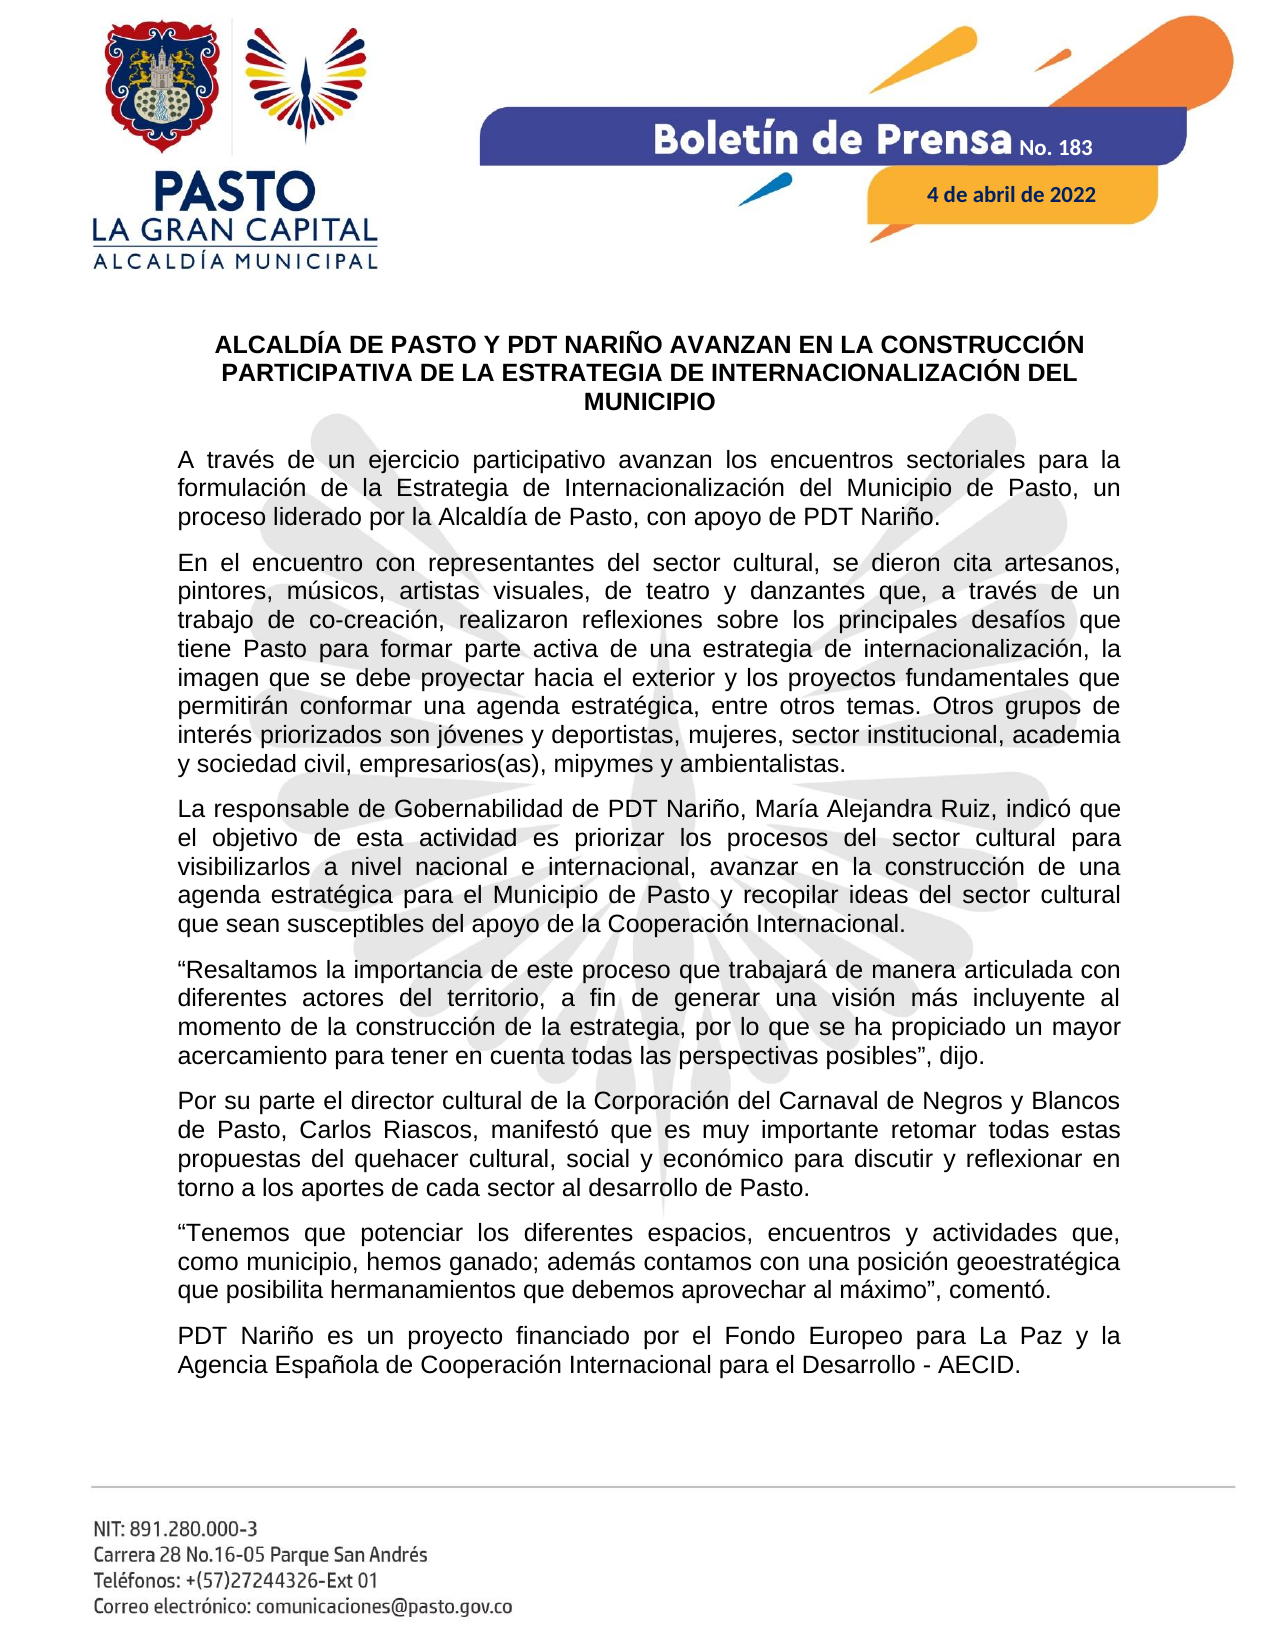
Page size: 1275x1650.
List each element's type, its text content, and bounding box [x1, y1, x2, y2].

text ALCALDÍA DE PASTO Y PDT NARIÑO AVANZAN EN LA CONSTRUCCIÓN PARTICIPATIVA DE LA ESTRATEGIA DE INTERNACIONALIZACIÓN DEL MUNICIPIO [177, 329, 1122, 416]
text La responsable de Gobernabilidad de PDT Nariño, María Alejandra Ruiz, indicó que el objetivo de esta actividad es priorizar los procesos del sector cultural para visibilizarlos a nivel nacional e internacional, avanzar en la construcción de una agenda estratégica para el Municipio de Pasto y recopilar ideas del sector cultural que sean susceptibles del apoyo de la Cooperación Internacional. [177, 794, 1122, 938]
text A través de un ejercicio participativo avanzan los encuentros sectoriales para la formulación de la Estrategia de Internacionalización del Municipio de Pasto, un proceso liderado por la Alcaldía de Pasto, con apoyo de PDT Nariño. [177, 444, 1122, 531]
text 4 de abril de 2022 [871, 180, 1152, 208]
picture [1, 0, 1275, 1650]
text No. 183 [915, 133, 1122, 161]
text PDT Nariño es un proyecto financiado por el Fondo Europeo para La Paz y la Agencia Española de Cooperación Internacional para el Desarrollo - AECID. [177, 1321, 1122, 1378]
text En el encuentro con representantes del sector cultural, se dieron cita artesanos, pintores, músicos, artistas visuales, de teatro y danzantes que, a través de un trabajo de co-creación, realizaron reflexiones sobre los principales desafíos que tiene Pasto para formar parte activa de una estrategia de internacionalización, la imagen que se debe proyectar hacia el exterior y los proyectos fundamentales que permitirán conformar una agenda estratégica, entre otros temas. Otros grupos de interés priorizados son jóvenes y deportistas, mujeres, sector institucional, academia y sociedad civil, empresarios(as), mipymes y ambientalistas. [177, 547, 1122, 777]
text “Tenemos que potenciar los diferentes espacios, encuentros y actividades que, como municipio, hemos ganado; además contamos con una posición geoestratégica que posibilita hermanamientos que debemos aprovechar al máximo”, comentó. [177, 1218, 1122, 1304]
text Por su parte el director cultural de la Corporación del Carnaval de Negros y Blancos de Pasto, Carlos Riascos, manifestó que es muy importante retomar todas estas propuestas del quehacer cultural, social y económico para discutir y reflexionar en torno a los aportes de cada sector al desarrollo de Pasto. [177, 1086, 1122, 1201]
text “Resaltamos la importancia de este proceso que trabajará de manera articulada con diferentes actores del territorio, a fin de generar una visión más incluyente al momento de la construcción de la estrategia, por lo que se ha propiciado un mayor acercamiento para tener en cuenta todas las perspectivas posibles”, dijo. [177, 954, 1122, 1069]
